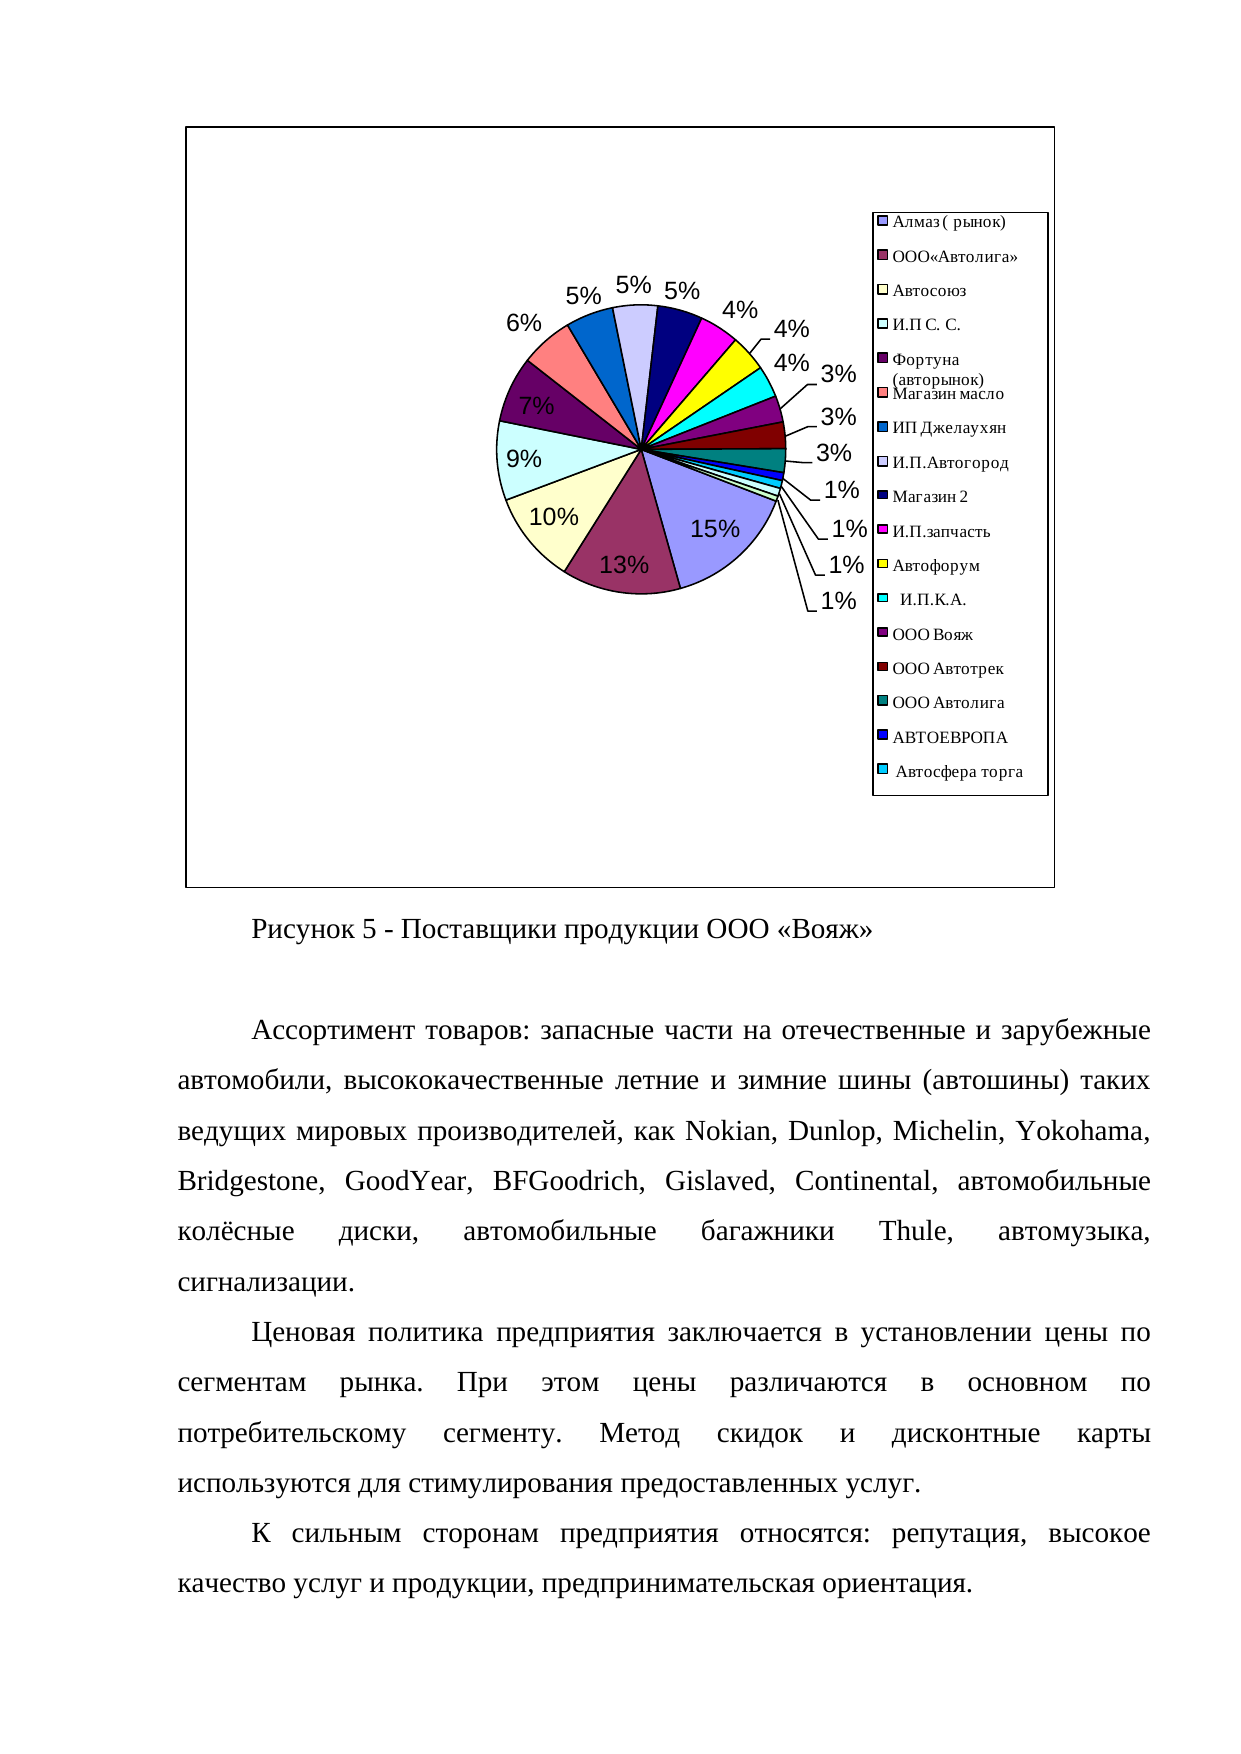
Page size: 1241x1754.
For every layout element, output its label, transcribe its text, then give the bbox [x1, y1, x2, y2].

text К сильным сторонам предприятия относятся: репутация, высокое качество услуг и продукции, предпринимательская ориентация. [177, 1515, 1152, 1599]
text Ассортимент товаров: запасные части на отечественные и зарубежные автомобили, высококачественные летние и зимние шины (автошины) таких ведущих мировых производителей, как Nokian, Dunlop, Michelin, Yokohama, Bridgestone, GoodYear, BFGoodrich, Gislaved, Continental, автомобильные колёсные диски, автомобильные багажники Thule, автомузыка, сигнализации. [177, 1012, 1152, 1297]
text Ценовая политика предприятия заключается в установлении цены по сегментам рынка. При этом цены различаются в основном по потребительскому сегменту. Метод скидок и дисконтные карты используются для стимулирования предоставленных услуг. [177, 1314, 1152, 1498]
text Рисунок 5 - Поставщики продукции ООО «Вояж» [177, 912, 1152, 945]
